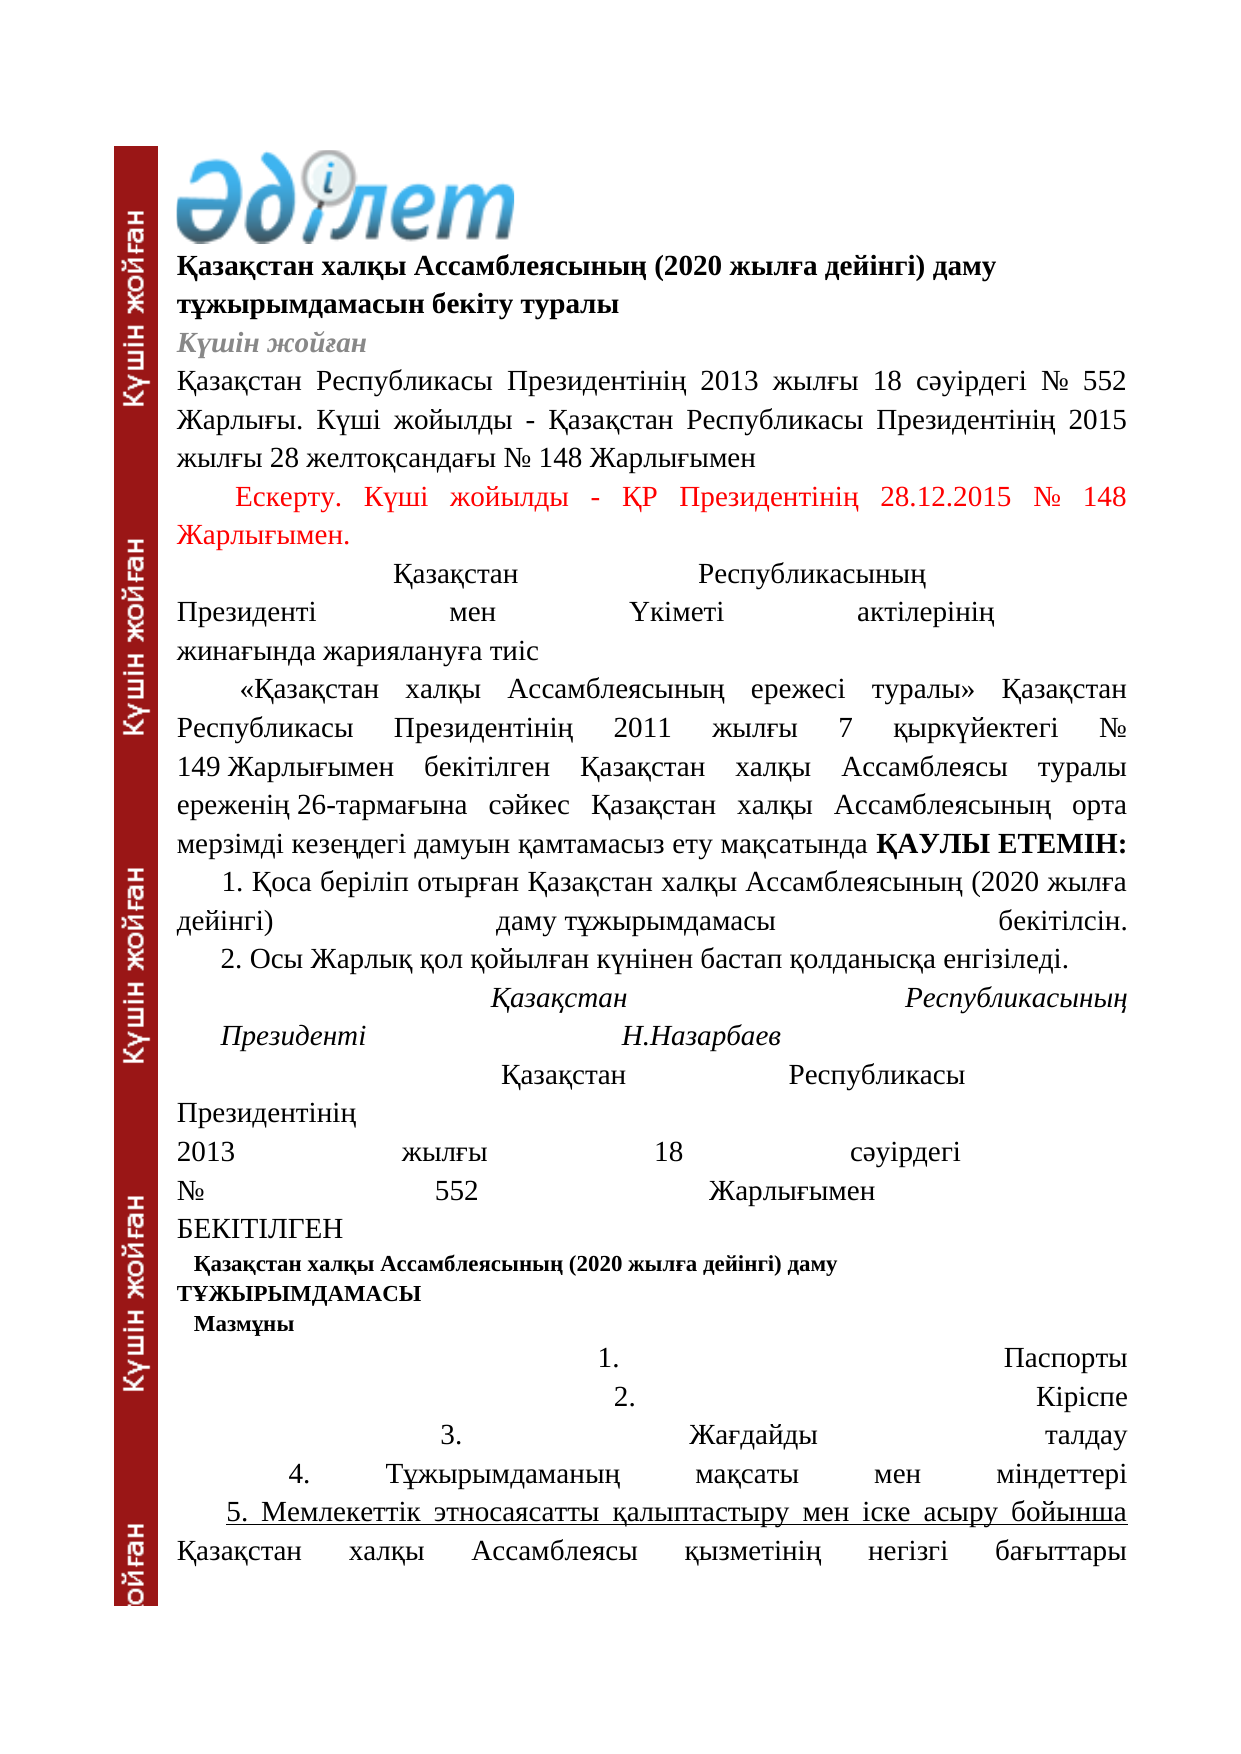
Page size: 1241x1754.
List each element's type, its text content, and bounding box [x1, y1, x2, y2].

picture [114, 1567, 158, 1606]
picture [114, 551, 158, 556]
picture [114, 146, 158, 248]
text Күшін жойған [112, 325, 1128, 358]
text «Қазақстан халқы Ассамблеясының ережесі туралы» Қазақстан Республикасы Президентінің 2011 жылғы 7 қыркүйектегі № 149 Жарлығымен бекітілген Қазақстан халқы Ассамблеясы туралы ереженің 26-тармағына сәйкес Қазақстан халқы Ассамблеясының орта мерзімді кезеңдегі дамуын қамтамасыз ету мақсатында ҚАУЛЫ ЕТЕМІН: 1. Қоса беріліп отырған Қазақстан халқы Ассамблеясының (2020 жылға дейінгі) даму тұжырымдамасы бекітілсін. 2. Осы Жарлық қол қойылған күнінен бастап қолданысқа енгізіледі. [112, 672, 1128, 975]
text Қазақстан Республикасының Президенті Н.Назарбаев [112, 980, 1128, 1052]
picture [114, 1336, 158, 1340]
picture [114, 667, 158, 672]
picture [114, 1052, 158, 1057]
picture [114, 1245, 158, 1250]
text Қазақстан Республикасы Президентінің 2013 жылғы 18 сәуірдегі № 552 Жарлығымен БЕКІТІЛГЕН [112, 1057, 1128, 1245]
text Ескерту. Күші жойылды - ҚР Президентінің 28.12.2015 № 148 Жарлығымен. [112, 479, 1128, 551]
picture [114, 320, 158, 325]
picture [114, 474, 158, 479]
picture [114, 975, 158, 980]
picture [176, 150, 515, 244]
text Мазмұны [112, 1310, 1128, 1336]
text Қазақстан Республикасының Президенті мен Үкіметі актілерінің жинағында жариялануға тиіс [112, 556, 1128, 667]
picture [114, 1306, 158, 1310]
picture [114, 358, 158, 363]
text Қазақстан халқы Ассамблеясының (2020 жылға дейінгі) даму ТҰЖЫРЫМДАМАСЫ [112, 1250, 1128, 1306]
text Қазақстан Республикасы Президентінің 2013 жылғы 18 сәуірдегі № 552 Жарлығы. Күші жойылды - Қазақстан Республикасы Президентінің 2015 жылғы 28 желтоқсандағы № 148 Жарлығымен [112, 363, 1128, 474]
text Қазақстан халқы Ассамблеясының (2020 жылға дейінгі) даму тұжырымдамасын бекіту туралы [112, 248, 1128, 320]
